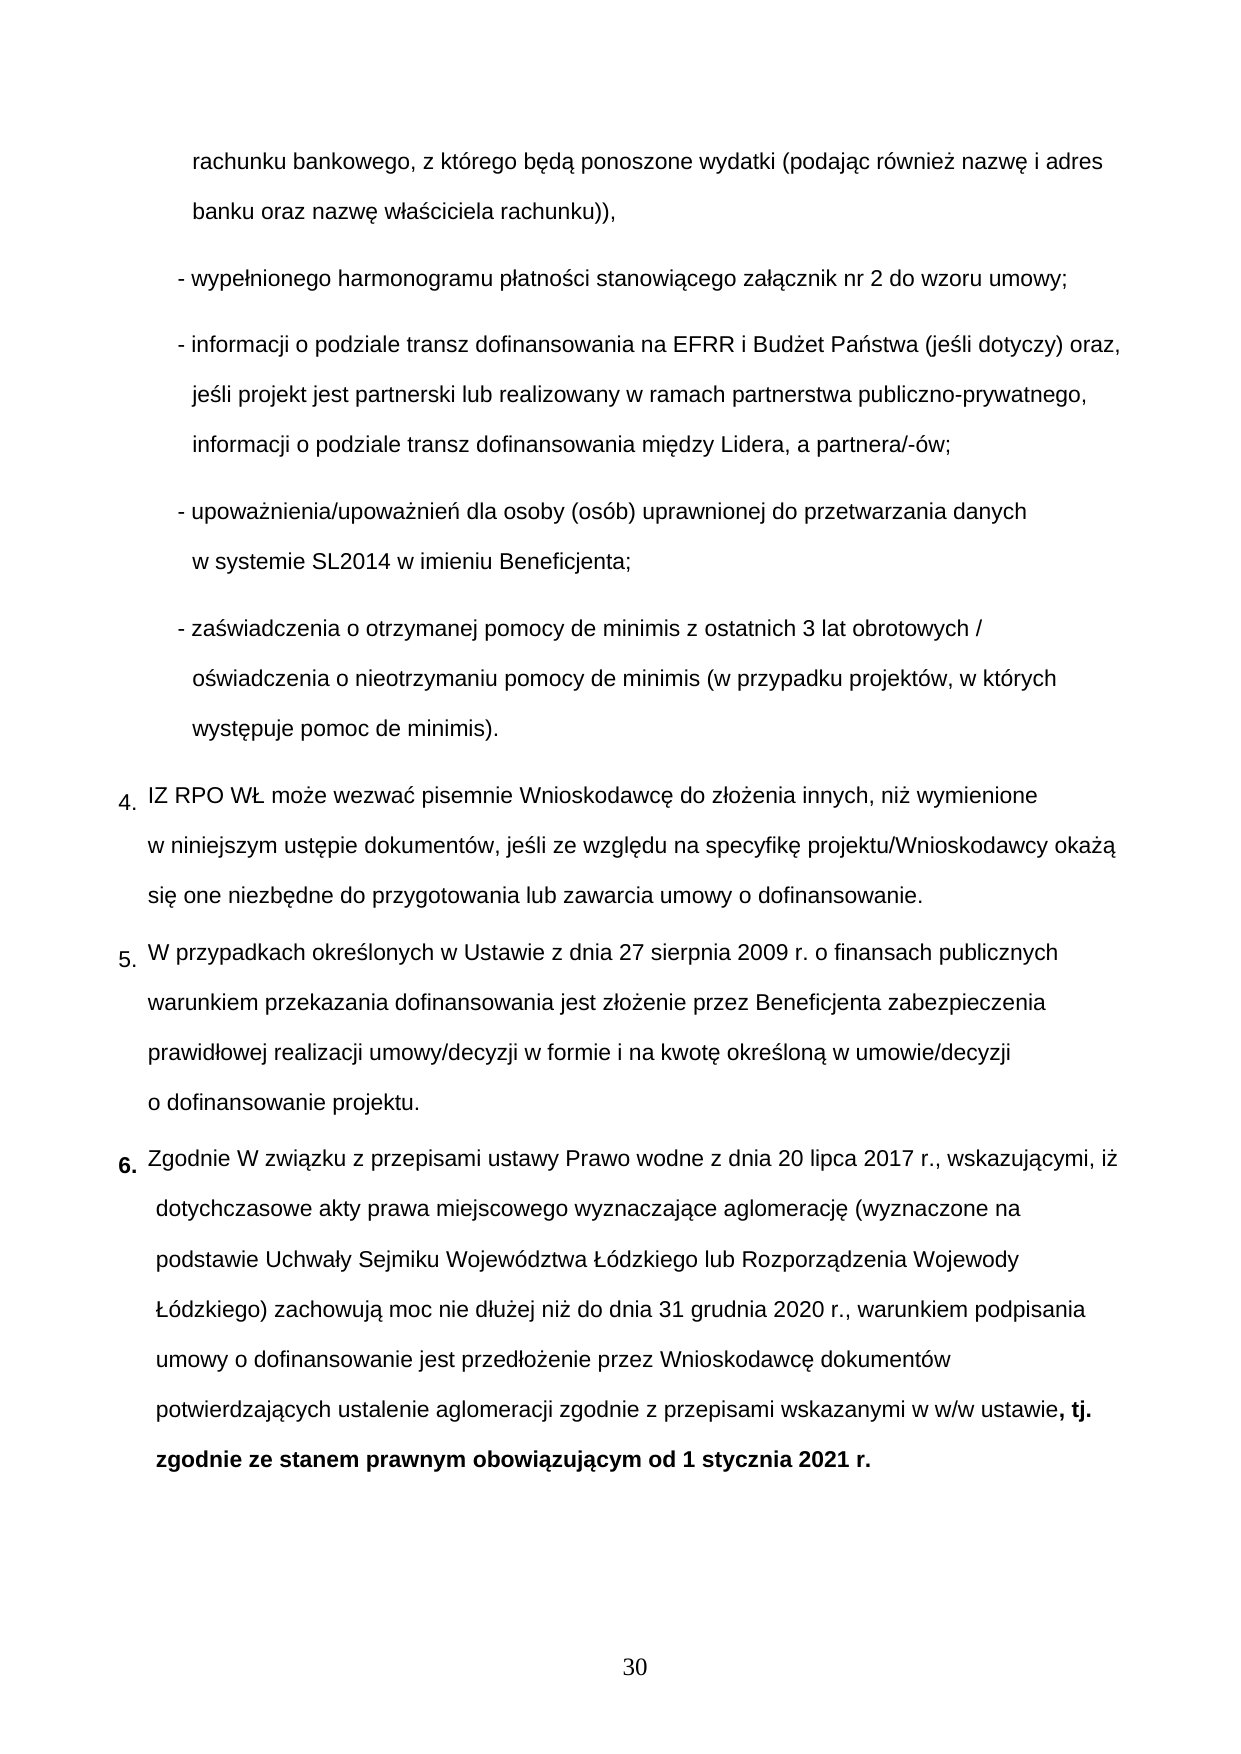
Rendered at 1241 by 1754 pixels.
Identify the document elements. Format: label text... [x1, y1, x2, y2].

text - informacji o podziale transz dofinansowania na EFRR i Budżet Państwa (jeśli dotyczy) oraz, jeśli projekt jest partnerski lub realizowany w ramach partnerstwa publiczno-prywatnego, informacji o podziale transz dofinansowania między Lidera, a partnera/-ów; [177, 331, 1122, 465]
text - upoważnienia/upoważnień dla osoby (osób) uprawnionej do przetwarzania danych w systemie SL2014 w imieniu Beneficjenta; [177, 498, 1122, 582]
list W przypadkach określonych w Ustawie z dnia 27 sierpnia 2009 r. o finansach publicznych warunkiem przekazania dofinansowania jest złożenie przez Beneficjenta zabezpieczenia prawidłowej realizacji umowy/decyzji w formie i na kwotę określoną w umowie/decyzji o dofinansowanie projektu. [118, 939, 1122, 1122]
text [177, 148, 1122, 231]
list Zgodnie W związku z przepisami ustawy Prawo wodne z dnia 20 lipca 2017 r., wskazującymi, iż dotychczasowe akty prawa miejscowego wyznaczające aglomerację (wyznaczone na podstawie Uchwały Sejmiku Województwa Łódzkiego lub Rozporządzenia Wojewody Łódzkiego) zachowują moc nie dłużej niż do dnia 31 grudnia 2020 r., warunkiem podpisania umowy o dofinansowanie jest przedłożenie przez Wnioskodawcę dokumentów potwierdzających ustalenie aglomeracji zgodnie z przepisami wskazanymi w w/w ustawie, tj. zgodnie ze stanem prawnym obowiązującym od 1 stycznia 2021 r. [118, 1145, 1122, 1479]
list IZ RPO WŁ może wezwać pisemnie Wnioskodawcę do złożenia innych, niż wymienione w niniejszym ustępie dokumentów, jeśli ze względu na specyfikę projektu/Wnioskodawcy okażą się one niezbędne do przygotowania lub zawarcia umowy o dofinansowanie. [118, 782, 1122, 916]
text - wypełnionego harmonogramu płatności stanowiącego załącznik nr 2 do wzoru umowy; [177, 264, 1122, 298]
text - zaświadczenia o otrzymanej pomocy de minimis z ostatnich 3 lat obrotowych / oświadczenia o nieotrzymaniu pomocy de minimis (w przypadku projektów, w których występuje pomoc de minimis). [177, 615, 1122, 749]
